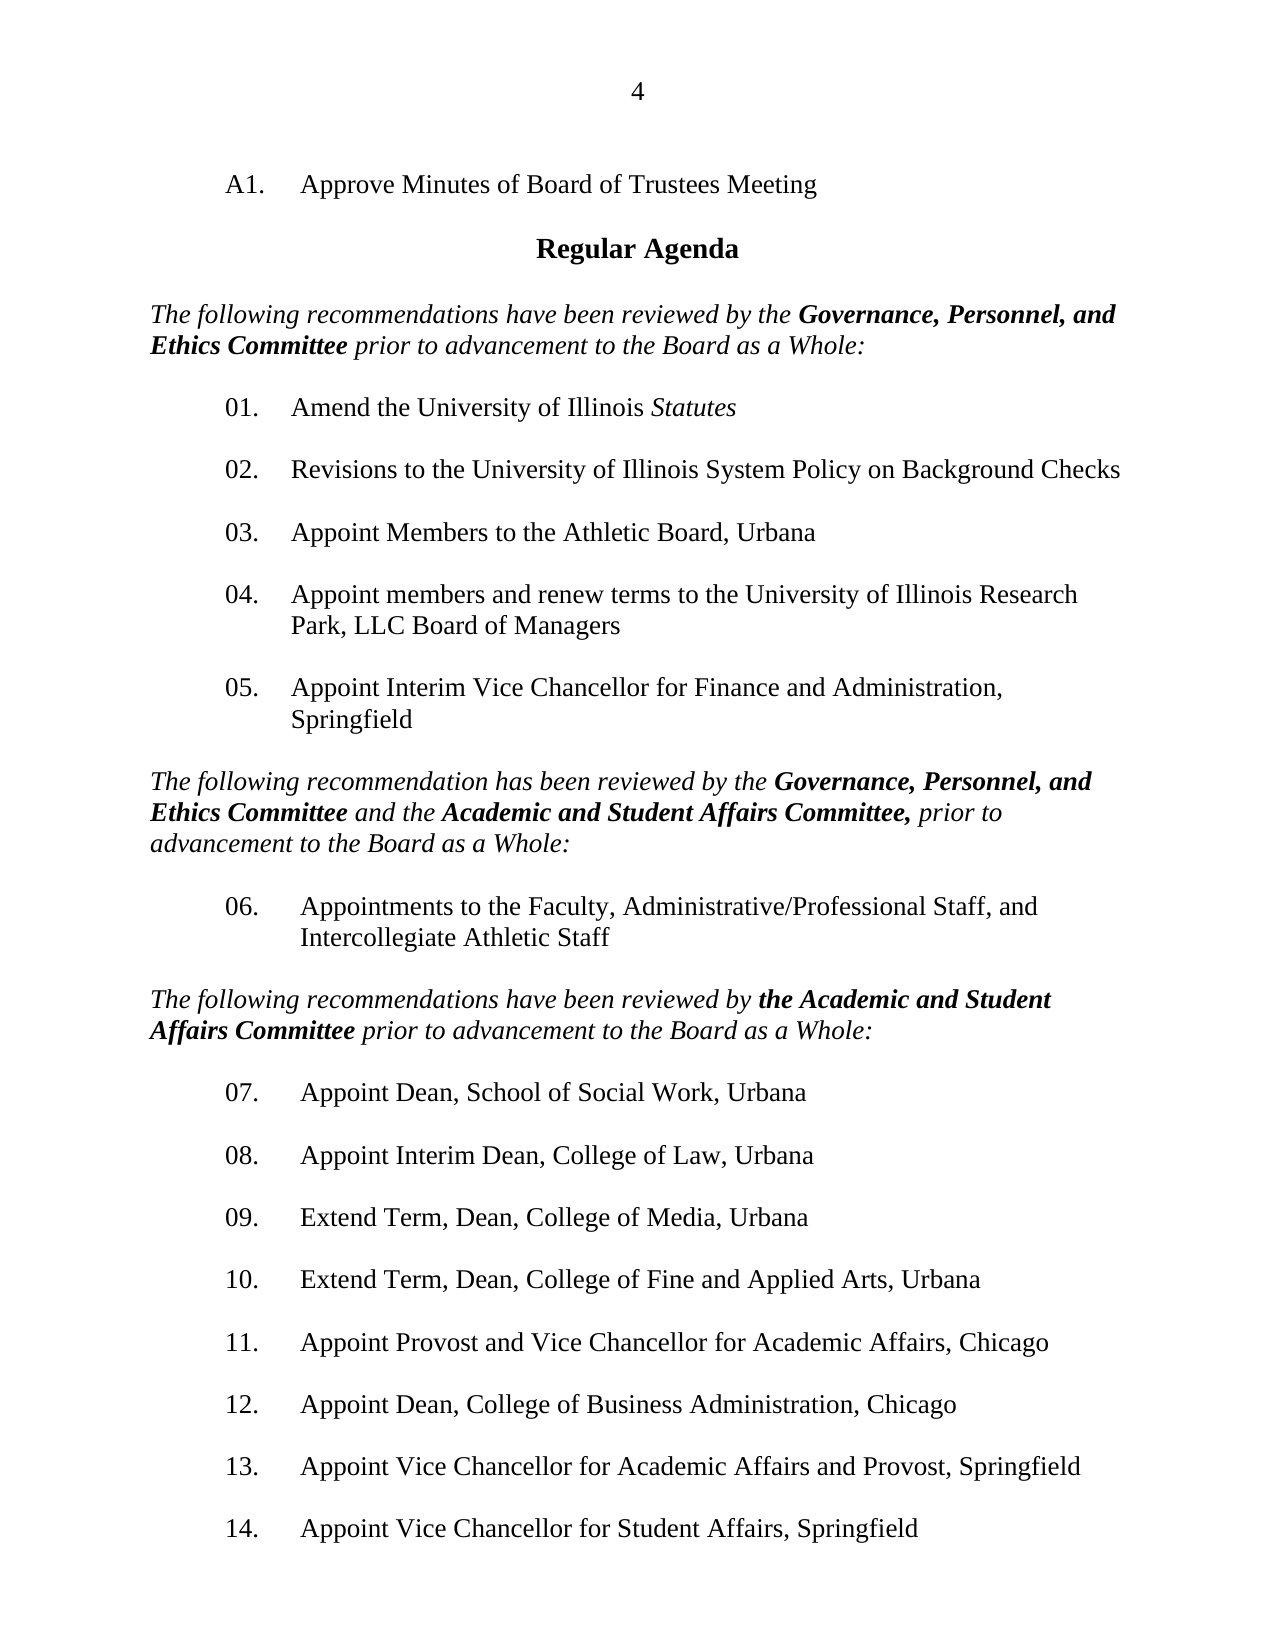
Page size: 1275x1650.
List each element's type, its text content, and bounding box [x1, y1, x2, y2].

list Amend the University of Illinois Statutes [225, 391, 1125, 422]
list Appoint Provost and Vice Chancellor for Academic Affairs, Chicago [225, 1326, 1125, 1357]
list Appointments to the Faculty, Administrative/Professional Staff, and Intercollegiate Athletic Staff [225, 889, 1125, 952]
text Regular Agenda [150, 231, 1125, 264]
list Appoint members and renew terms to the University of Illinois Research Park, LLC Board of Managers [225, 578, 1125, 640]
text The following recommendation has been reviewed by the Governance, Personnel, and Ethics Committee and the Academic and Student Affairs Committee, prior to advancement to the Board as a Whole: [150, 765, 1125, 858]
list Appoint Vice Chancellor for Student Affairs, Springfield [225, 1512, 1125, 1544]
list Revisions to the University of Illinois System Policy on Background Checks [225, 453, 1125, 485]
text The following recommendations have been reviewed by the Academic and Student Affairs Committee prior to advancement to the Board as a Whole: [150, 983, 1125, 1045]
list Appoint Dean, College of Business Administration, Chicago [225, 1388, 1125, 1419]
list Extend Term, Dean, College of Media, Urbana [225, 1201, 1125, 1232]
list Appoint Interim Vice Chancellor for Finance and Administration, Springfield [225, 672, 1125, 734]
list Appoint Vice Chancellor for Academic Affairs and Provost, Springfield [225, 1450, 1125, 1481]
list Extend Term, Dean, College of Fine and Applied Arts, Urbana [225, 1263, 1125, 1294]
list Appoint Interim Dean, College of Law, Urbana [225, 1139, 1125, 1170]
text The following recommendations have been reviewed by the Governance, Personnel, and Ethics Committee prior to advancement to the Board as a Whole: [150, 298, 1125, 360]
list Appoint Members to the Athletic Board, Urbana [225, 516, 1125, 547]
text A1. Approve Minutes of Board of Trustees Meeting [225, 168, 1125, 199]
list Appoint Dean, School of Social Work, Urbana [225, 1076, 1125, 1108]
